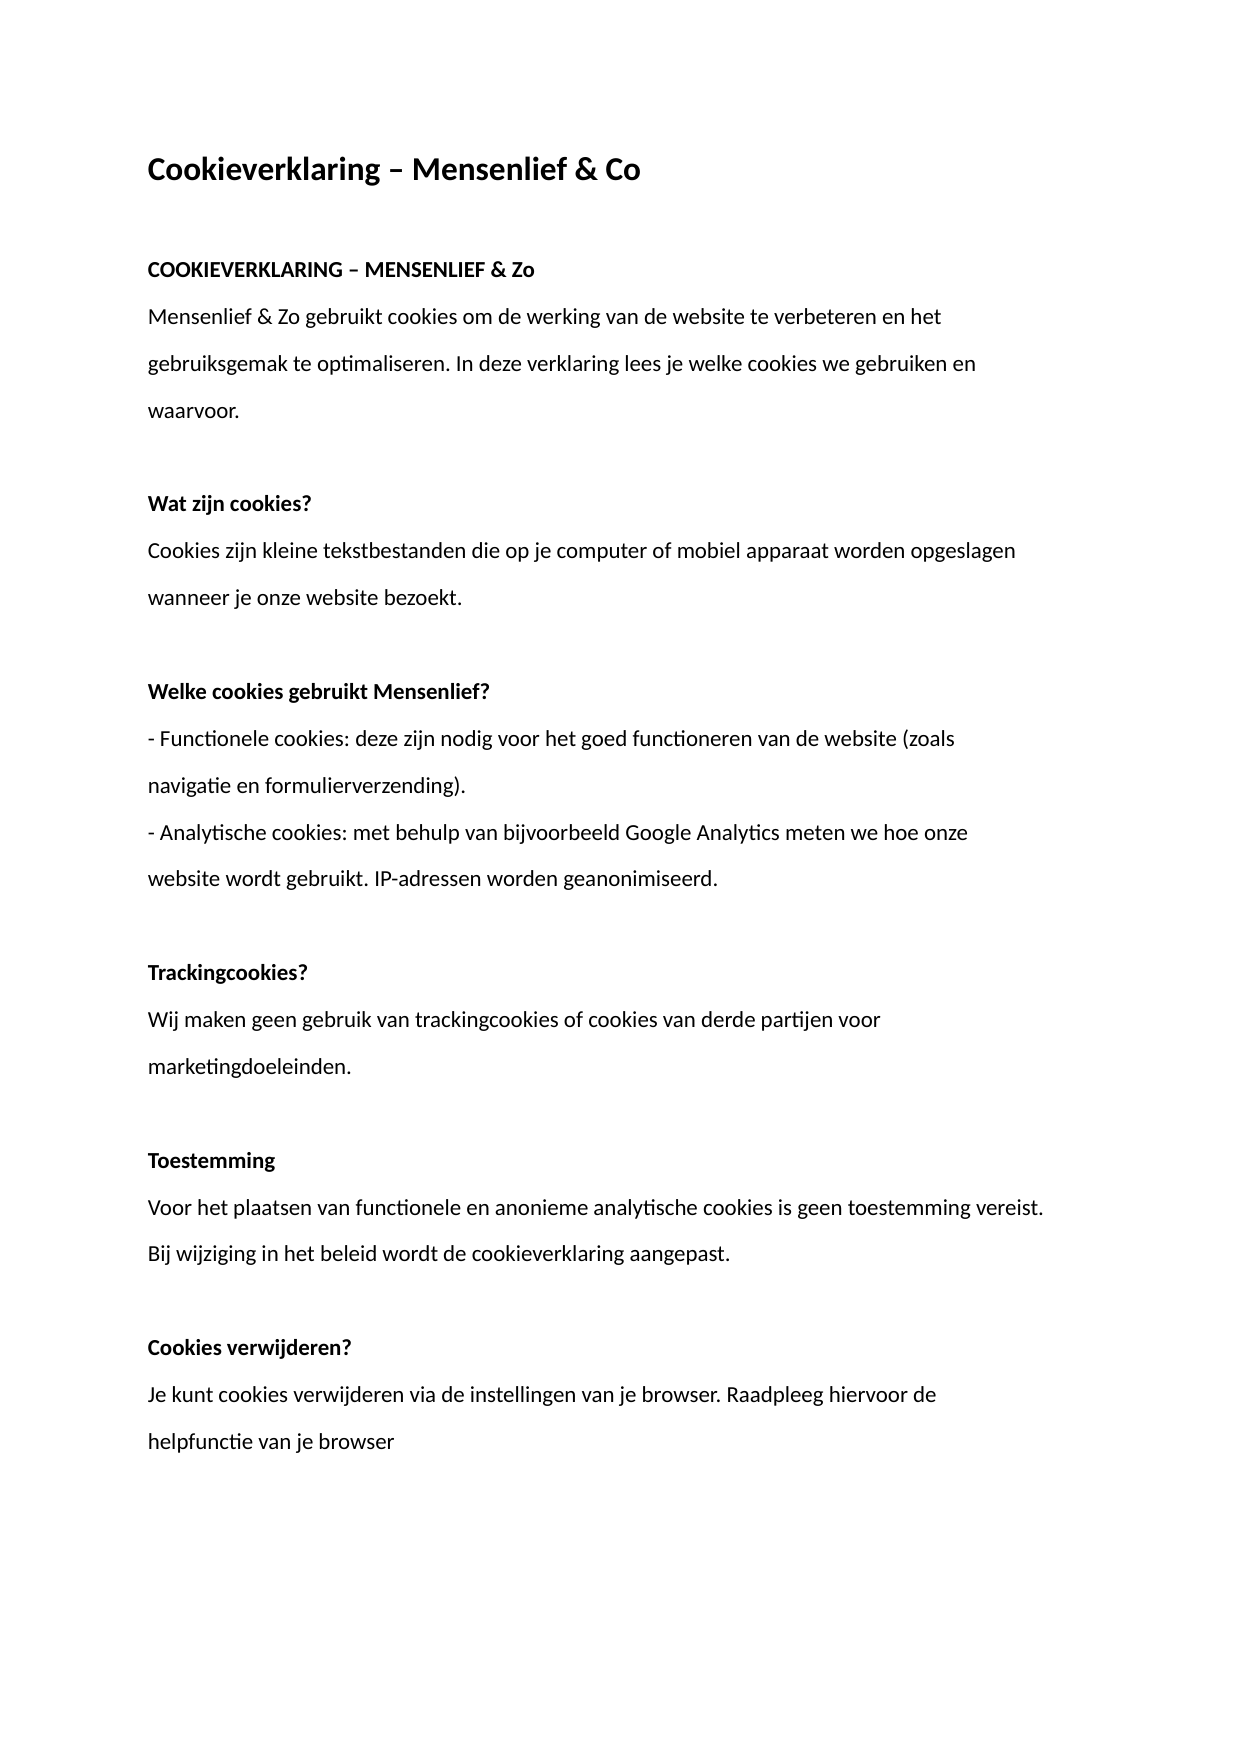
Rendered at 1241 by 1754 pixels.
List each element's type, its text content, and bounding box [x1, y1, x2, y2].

text website wordt gebruikt. IP-adressen worden geanonimiseerd. [148, 864, 1093, 892]
text Mensenlief & Zo gebruikt cookies om de werking van de website te verbeteren en het [148, 302, 1093, 330]
text Cookies verwijderen? [148, 1333, 1093, 1361]
text Wat zijn cookies? [148, 489, 1093, 517]
text gebruiksgemak te optimaliseren. In deze verklaring lees je welke cookies we gebruiken en [148, 349, 1093, 377]
text helpfunctie van je browser [148, 1427, 1093, 1455]
text Cookieverklaring – Mensenlief & Co [148, 148, 1093, 188]
text Bij wijziging in het beleid wordt de cookieverklaring aangepast. [148, 1239, 1093, 1267]
text - Analytische cookies: met behulp van bijvoorbeeld Google Analytics meten we hoe onze [148, 818, 1093, 846]
text Welke cookies gebruikt Mensenlief? [148, 677, 1093, 705]
text marketingdoeleinden. [148, 1052, 1093, 1080]
text wanneer je onze website bezoekt. [148, 583, 1093, 611]
text Wij maken geen gebruik van trackingcookies of cookies van derde partijen voor [148, 1005, 1093, 1033]
text Je kunt cookies verwijderen via de instellingen van je browser. Raadpleeg hiervoor de [148, 1380, 1093, 1408]
text navigatie en formulierverzending). [148, 771, 1093, 799]
text Voor het plaatsen van functionele en anonieme analytische cookies is geen toestemming vereist. [148, 1193, 1093, 1221]
text waarvoor. [148, 396, 1093, 424]
text Trackingcookies? [148, 958, 1093, 986]
text - Functionele cookies: deze zijn nodig voor het goed functioneren van de website (zoals [148, 724, 1093, 752]
text Cookies zijn kleine tekstbestanden die op je computer of mobiel apparaat worden opgeslagen [148, 536, 1093, 564]
text Toestemming [148, 1146, 1093, 1174]
text COOKIEVERKLARING – MENSENLIEF & Zo [148, 255, 1093, 283]
